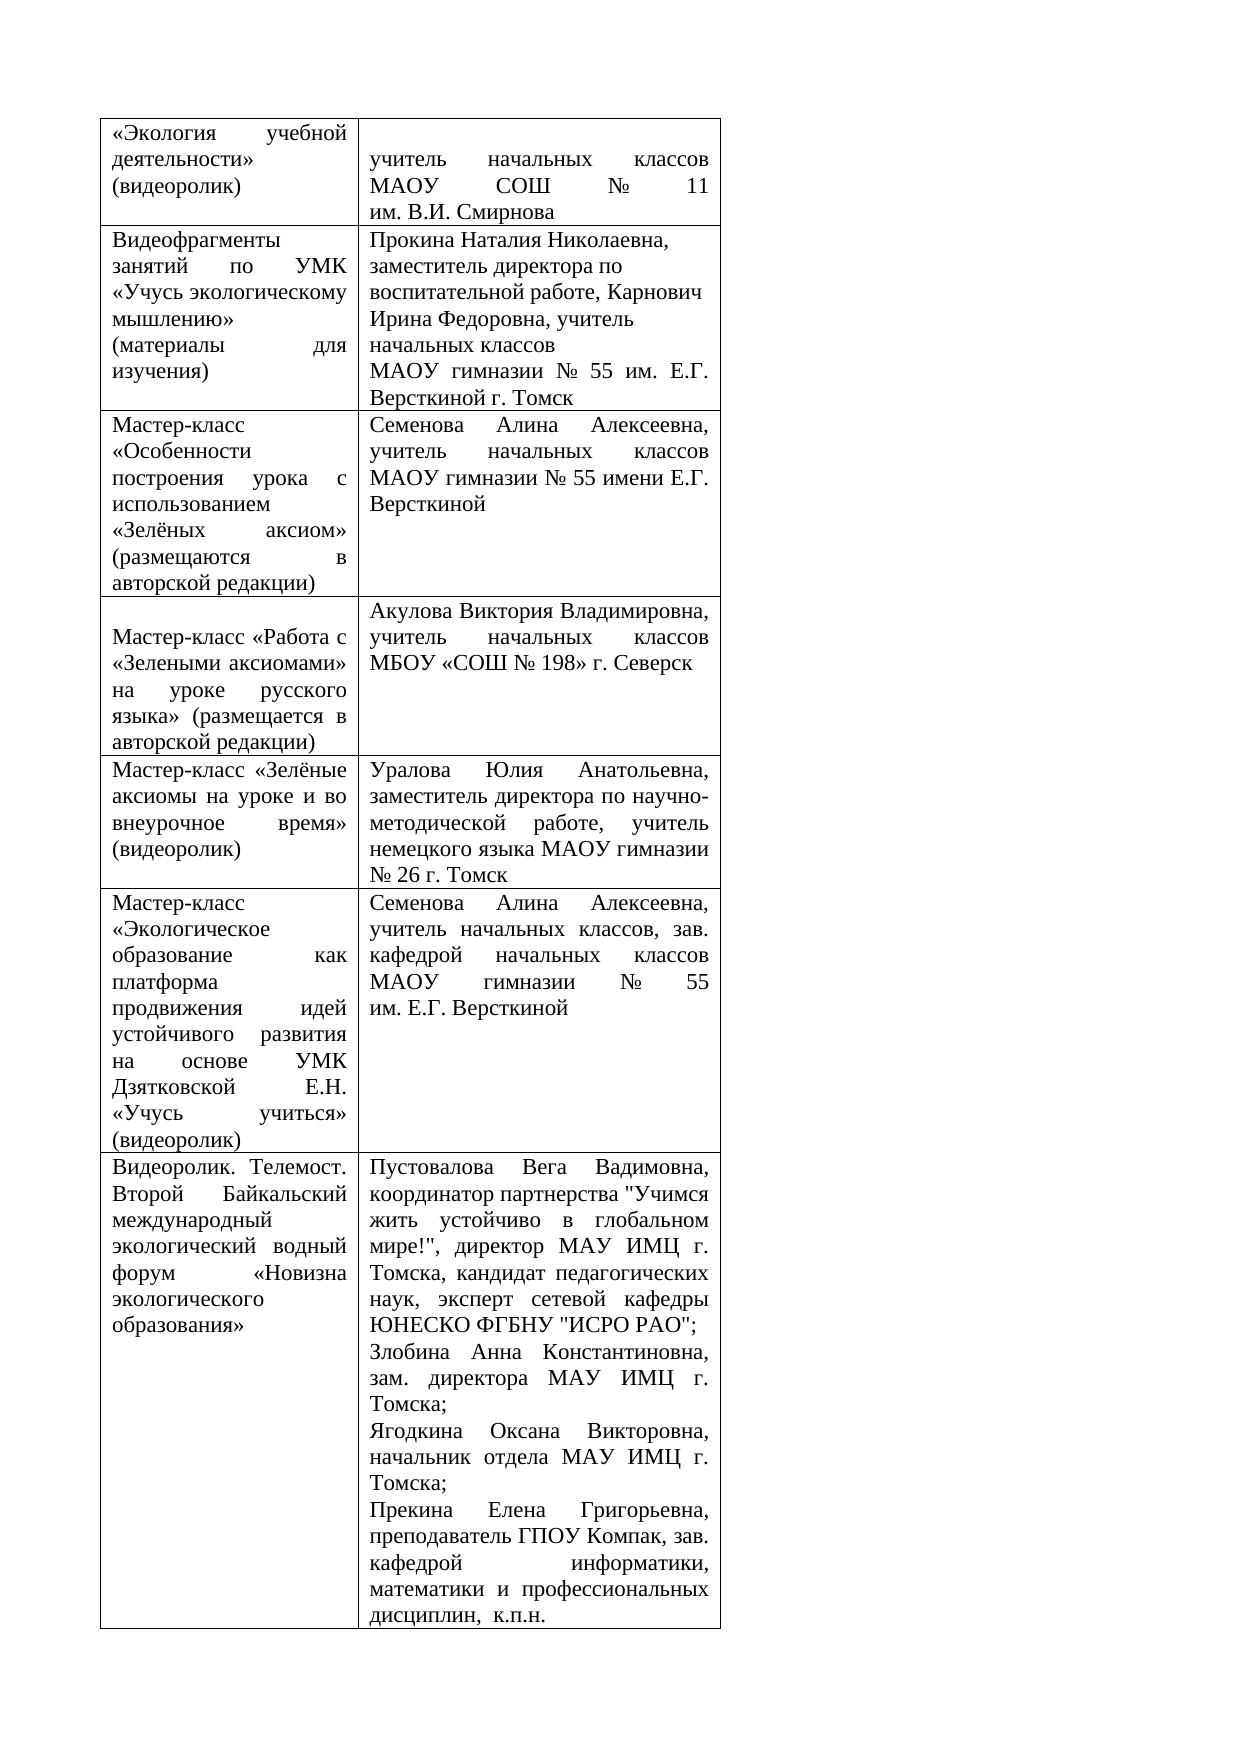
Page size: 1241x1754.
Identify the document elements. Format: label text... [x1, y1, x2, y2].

table_cell Акулова Виктория Владимировна, учитель начальных классов МБОУ «СОШ № 198» г. Северск [359, 597, 720, 755]
table_cell Пустовалова Вега Вадимовна, координатор партнерства "Учимся жить устойчиво в глобальном мире!", директор МАУ ИМЦ г. Томска, кандидат педагогических наук, эксперт сетевой кафедры ЮНЕСКО ФГБНУ "ИСРО РАО"; Злобина Анна Константиновна, зам. директора МАУ ИМЦ г. Томска; Ягодкина Оксана Викторовна, начальник отдела МАУ ИМЦ г. Томска; Прекина Елена Григорьевна, преподаватель ГПОУ Компак, зав. кафедрой информатики, математики и профессиональных дисциплин, к.п.н. [359, 1153, 720, 1628]
table_cell Семенова Алина Алексеевна, учитель начальных классов МАОУ гимназии № 55 имени Е.Г. Версткиной [359, 411, 720, 596]
table_cell Прокина Наталия Николаевна, заместитель директора по воспитательной работе, Карнович Ирина Федоровна, учитель начальных классов МАОУ гимназии № 55 им. Е.Г. Версткиной г. Томск [359, 226, 720, 410]
table_cell Мастер-класс «Работа с «Зелеными аксиомами» на уроке русского языка» (размещается в авторской редакции) [101, 597, 358, 755]
table_cell Мастер-класс «Экологическое образование как платформа продвижения идей устойчивого развития на основе УМК Дзятковской Е.Н. «Учусь учиться» (видеоролик) [101, 889, 358, 1152]
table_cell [101, 119, 358, 224]
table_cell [359, 119, 720, 224]
table_cell Мастер-класс «Зелёные аксиомы на уроке и во внеурочное время» (видеоролик) [101, 756, 358, 888]
table_cell Видеоролик. Телемост. Второй Байкальский международный экологический водный форум «Новизна экологического образования» [101, 1153, 358, 1628]
table_cell Уралова Юлия Анатольевна, заместитель директора по научно-методической работе, учитель немецкого языка МАОУ гимназии № 26 г. Томск [359, 756, 720, 888]
table_cell Мастер-класс «Особенности построения урока с использованием «Зелёных аксиом» (размещаются в авторской редакции) [101, 411, 358, 596]
table_cell Семенова Алина Алексеевна, учитель начальных классов, зав. кафедрой начальных классов МАОУ гимназии № 55 им. Е.Г. Версткиной [359, 889, 720, 1152]
table_cell Видеофрагменты занятий по УМК «Учусь экологическому мышлению» (материалы для изучения) [101, 226, 358, 410]
